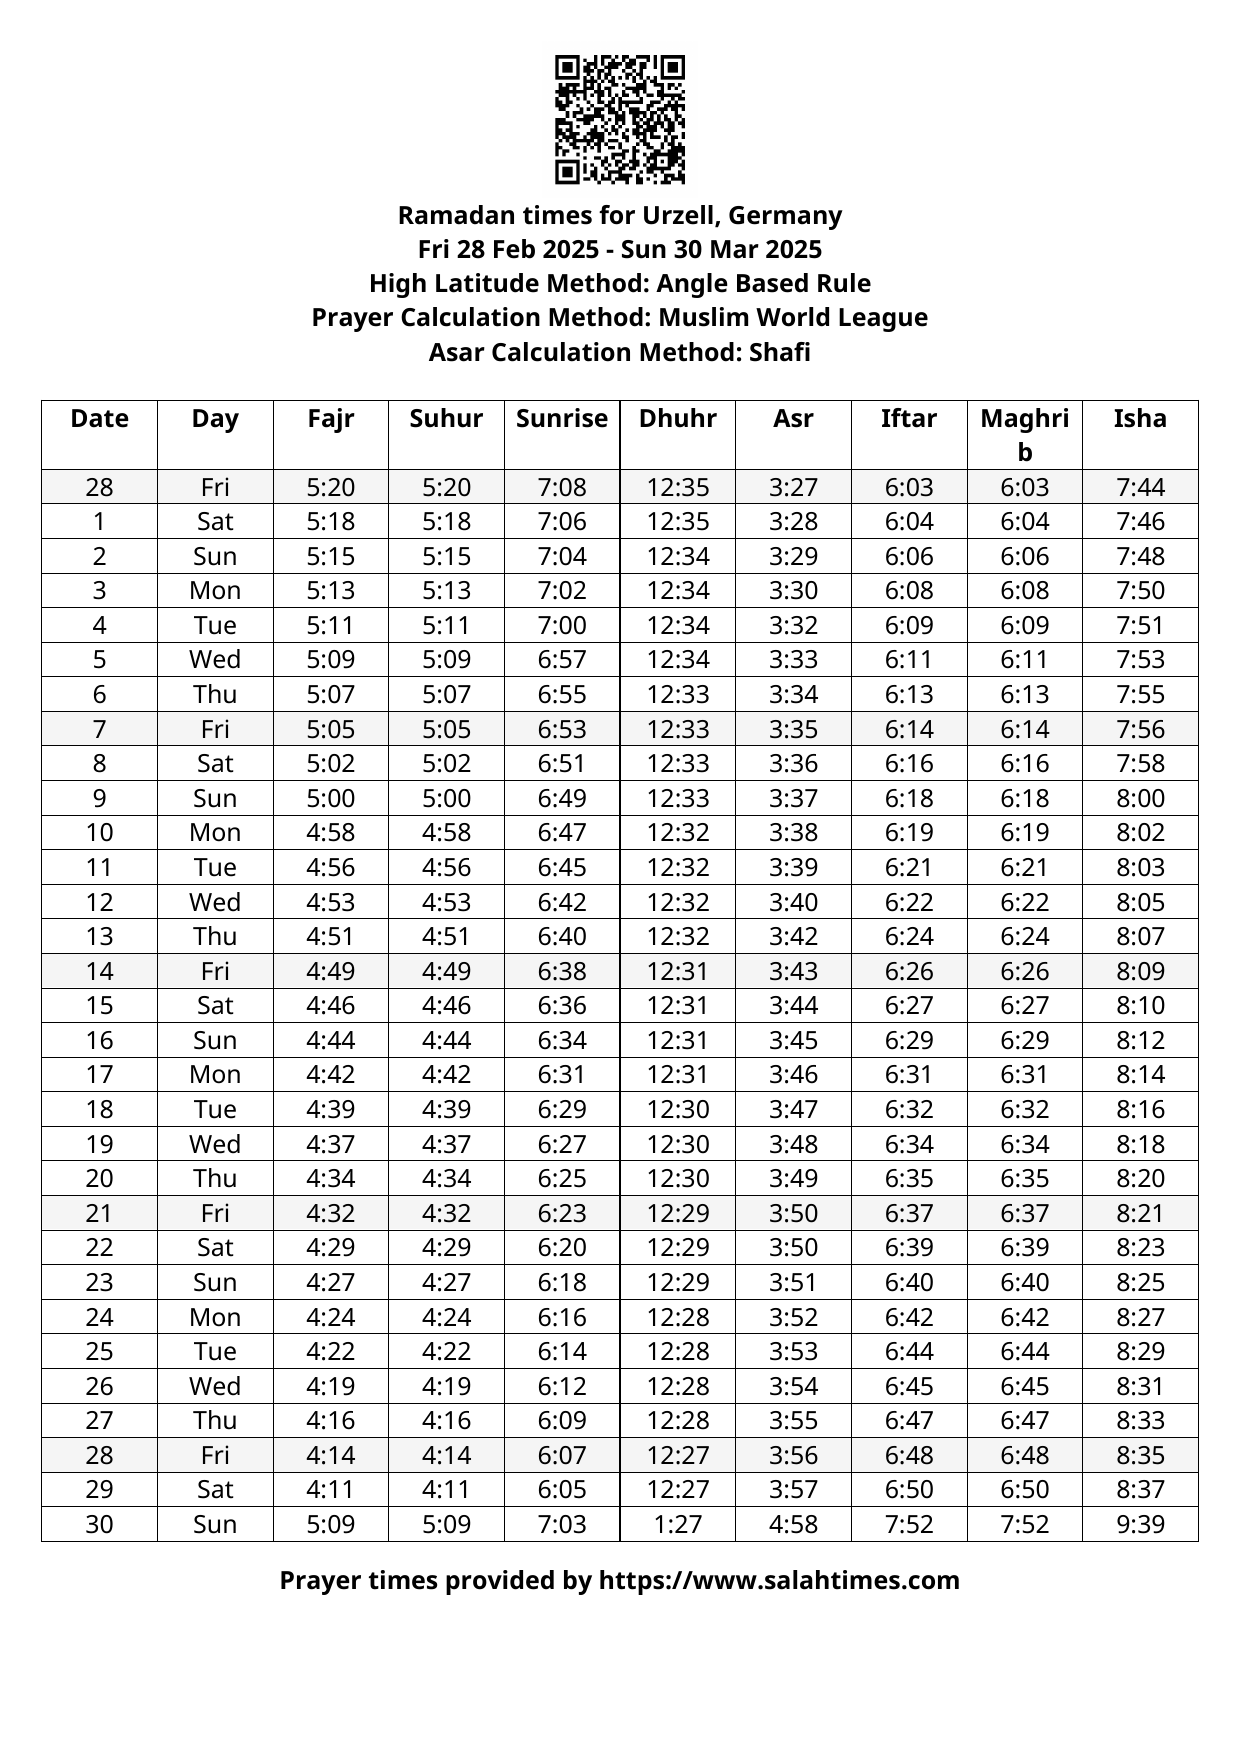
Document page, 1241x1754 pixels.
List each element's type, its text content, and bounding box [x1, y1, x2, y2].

table_cell 6:21 [852, 850, 967, 884]
table_cell 9 [42, 781, 157, 814]
table_cell 6:27 [505, 1127, 619, 1160]
table_cell 6:21 [968, 850, 1082, 884]
table_cell 6:13 [968, 677, 1082, 711]
table_cell 6:25 [505, 1161, 619, 1195]
table_cell 6:26 [852, 954, 967, 987]
table_cell 6:16 [852, 746, 967, 780]
table_cell 8:07 [1083, 919, 1198, 953]
table_cell 6:29 [505, 1092, 619, 1126]
table_cell 8:20 [1083, 1161, 1198, 1195]
table_cell 4 [42, 608, 157, 642]
table_cell 3:39 [736, 850, 851, 884]
table_cell Sat [158, 504, 273, 538]
table_cell 6:37 [852, 1196, 967, 1229]
table_cell Sat [158, 746, 273, 780]
table_cell 3:36 [736, 746, 851, 780]
table_cell 4:51 [389, 919, 504, 953]
table_cell 4:56 [389, 850, 504, 884]
table_cell 6:06 [852, 539, 967, 572]
table_cell 7:52 [968, 1507, 1082, 1541]
table_cell 13 [42, 919, 157, 953]
table_cell 12:33 [621, 712, 735, 745]
table_header Dhuhr [621, 401, 735, 469]
table_cell 27 [42, 1404, 157, 1437]
table_cell 8 [42, 746, 157, 780]
table_cell 3:28 [736, 504, 851, 538]
table_cell 3:43 [736, 954, 851, 987]
table_cell 16 [42, 1023, 157, 1057]
table_cell 6:50 [968, 1473, 1082, 1506]
table_cell 6:11 [968, 643, 1082, 676]
table_cell 3:32 [736, 608, 851, 642]
table_cell 6:47 [505, 816, 619, 849]
table_cell 6:29 [968, 1023, 1082, 1057]
table_cell 6:36 [505, 989, 619, 1022]
table_cell 8:05 [1083, 885, 1198, 918]
table_cell 12:28 [621, 1404, 735, 1437]
table_cell Tue [158, 1334, 273, 1368]
table_cell 12:30 [621, 1161, 735, 1195]
table_cell 6:27 [852, 989, 967, 1022]
table_cell 8:31 [1083, 1369, 1198, 1402]
table_cell 3:48 [736, 1127, 851, 1160]
table_cell 12:34 [621, 539, 735, 572]
table_cell 10 [42, 816, 157, 849]
table_cell 4:14 [389, 1438, 504, 1472]
table_cell 6:34 [852, 1127, 967, 1160]
table_cell 6:40 [505, 919, 619, 953]
table_cell 12:31 [621, 954, 735, 987]
table_cell Wed [158, 1127, 273, 1160]
table_cell 4:24 [274, 1300, 388, 1333]
table_cell 6:04 [968, 504, 1082, 538]
table_cell 6:53 [505, 712, 619, 745]
table_cell 12:32 [621, 816, 735, 849]
table_cell 8:35 [1083, 1438, 1198, 1472]
table_cell 6:29 [852, 1023, 967, 1057]
table_cell 6:23 [505, 1196, 619, 1229]
table_header Asr [736, 401, 851, 469]
table_cell 6:03 [968, 470, 1082, 503]
table_cell 6:19 [968, 816, 1082, 849]
table_cell Sun [158, 1265, 273, 1299]
table_cell 4:14 [274, 1438, 388, 1472]
table_cell 12:28 [621, 1369, 735, 1402]
table_cell 6:32 [852, 1092, 967, 1126]
table_cell 7:08 [505, 470, 619, 503]
table_cell Mon [158, 1300, 273, 1333]
table_cell 4:42 [274, 1058, 388, 1091]
table_cell 4:19 [389, 1369, 504, 1402]
table_cell 6:14 [852, 712, 967, 745]
table_cell 11 [42, 850, 157, 884]
table_cell 4:11 [274, 1473, 388, 1506]
table_cell 6:22 [968, 885, 1082, 918]
table_cell 4:56 [274, 850, 388, 884]
table_cell 4:46 [389, 989, 504, 1022]
table_header Date [42, 401, 157, 469]
table_cell 4:44 [274, 1023, 388, 1057]
table_cell 6:24 [968, 919, 1082, 953]
table_cell 6 [42, 677, 157, 711]
text Fri 28 Feb 2025 - Sun 30 Mar 2025 [42, 232, 1198, 266]
table_cell 6:44 [968, 1334, 1082, 1368]
table_cell 3:29 [736, 539, 851, 572]
table_cell 7:52 [852, 1507, 967, 1541]
table_cell 5:09 [274, 1507, 388, 1541]
table_cell Fri [158, 470, 273, 503]
table_cell 5:02 [274, 746, 388, 780]
table_cell 12:29 [621, 1196, 735, 1229]
table_cell 6:37 [968, 1196, 1082, 1229]
table_cell 6:20 [505, 1231, 619, 1264]
table_cell 30 [42, 1507, 157, 1541]
text High Latitude Method: Angle Based Rule [42, 266, 1198, 300]
table_cell 6:14 [505, 1334, 619, 1368]
table_cell 3:56 [736, 1438, 851, 1472]
table_cell 12:34 [621, 608, 735, 642]
table_cell 5:09 [389, 1507, 504, 1541]
table_cell 6:31 [968, 1058, 1082, 1091]
table_cell 6:09 [505, 1404, 619, 1437]
table_cell 2 [42, 539, 157, 572]
table_cell 6:06 [968, 539, 1082, 572]
table_cell 4:29 [389, 1231, 504, 1264]
table_cell 3:42 [736, 919, 851, 953]
table_cell 3:50 [736, 1231, 851, 1264]
table_cell 6:18 [852, 781, 967, 814]
table_cell 6:16 [505, 1300, 619, 1333]
table_cell 12:32 [621, 919, 735, 953]
table_cell 7:56 [1083, 712, 1198, 745]
table_cell 12:30 [621, 1127, 735, 1160]
table_cell 6:08 [852, 574, 967, 607]
table_cell 6:44 [852, 1334, 967, 1368]
table_cell 4:16 [274, 1404, 388, 1437]
table_cell 4:58 [736, 1507, 851, 1541]
table_cell 4:27 [274, 1265, 388, 1299]
table_cell 7:51 [1083, 608, 1198, 642]
table_cell 3:49 [736, 1161, 851, 1195]
table_cell 6:48 [852, 1438, 967, 1472]
table_cell 8:16 [1083, 1092, 1198, 1126]
table_cell 6:50 [852, 1473, 967, 1506]
table_cell 3:50 [736, 1196, 851, 1229]
table_cell 6:32 [968, 1092, 1082, 1126]
table_cell 4:22 [389, 1334, 504, 1368]
table_cell 8:25 [1083, 1265, 1198, 1299]
table_cell 25 [42, 1334, 157, 1368]
table_cell 6:35 [968, 1161, 1082, 1195]
table_cell 6:34 [968, 1127, 1082, 1160]
table_cell 5:11 [274, 608, 388, 642]
table_cell 4:24 [389, 1300, 504, 1333]
table_cell 8:27 [1083, 1300, 1198, 1333]
table_cell 22 [42, 1231, 157, 1264]
table_cell 26 [42, 1369, 157, 1402]
table_cell Wed [158, 1369, 273, 1402]
table_header Suhur [389, 401, 504, 469]
table_cell 6:08 [968, 574, 1082, 607]
table_cell 5:02 [389, 746, 504, 780]
table_cell Tue [158, 1092, 273, 1126]
table_cell 24 [42, 1300, 157, 1333]
table_cell 4:49 [389, 954, 504, 987]
table_cell 6:55 [505, 677, 619, 711]
table_cell Thu [158, 1161, 273, 1195]
table_cell 3:44 [736, 989, 851, 1022]
table_header Maghrib [968, 401, 1082, 469]
table_cell 3:40 [736, 885, 851, 918]
table_cell 4:53 [389, 885, 504, 918]
table_cell 5:09 [274, 643, 388, 676]
table_cell Sun [158, 1507, 273, 1541]
table_cell 6:26 [968, 954, 1082, 987]
table_cell 4:27 [389, 1265, 504, 1299]
table_cell 5:15 [389, 539, 504, 572]
table_cell 12:34 [621, 643, 735, 676]
table_cell 5:18 [389, 504, 504, 538]
table_cell 5:20 [389, 470, 504, 503]
table_cell 21 [42, 1196, 157, 1229]
table_cell 18 [42, 1092, 157, 1126]
table_cell 12:29 [621, 1231, 735, 1264]
table_cell 5:07 [274, 677, 388, 711]
table_cell 4:39 [274, 1092, 388, 1126]
table_cell 3:47 [736, 1092, 851, 1126]
table_cell 4:39 [389, 1092, 504, 1126]
table_cell 12:28 [621, 1334, 735, 1368]
table_cell 5:09 [389, 643, 504, 676]
table_cell 6:35 [852, 1161, 967, 1195]
table_cell 8:00 [1083, 781, 1198, 814]
table_cell 1:27 [621, 1507, 735, 1541]
table_cell 6:22 [852, 885, 967, 918]
table_header Fajr [274, 401, 388, 469]
table_cell 12:31 [621, 1058, 735, 1091]
table_header Isha [1083, 401, 1198, 469]
table_cell 6:40 [852, 1265, 967, 1299]
table_cell 14 [42, 954, 157, 987]
table_header Sunrise [505, 401, 619, 469]
table_cell 3:52 [736, 1300, 851, 1333]
table_cell Wed [158, 885, 273, 918]
table_cell 8:33 [1083, 1404, 1198, 1437]
table_cell 8:10 [1083, 989, 1198, 1022]
table_cell 23 [42, 1265, 157, 1299]
table_cell 5:05 [389, 712, 504, 745]
table_cell 6:14 [968, 712, 1082, 745]
table_cell 7:02 [505, 574, 619, 607]
table_cell 12:27 [621, 1438, 735, 1472]
table_cell 12 [42, 885, 157, 918]
table_cell Sat [158, 989, 273, 1022]
table_cell Sun [158, 781, 273, 814]
table_cell 6:16 [968, 746, 1082, 780]
table_cell 5:05 [274, 712, 388, 745]
table_cell 5:13 [389, 574, 504, 607]
table_cell 4:58 [274, 816, 388, 849]
table_cell 20 [42, 1161, 157, 1195]
table_cell 7:48 [1083, 539, 1198, 572]
table_cell 8:12 [1083, 1023, 1198, 1057]
table_cell 4:19 [274, 1369, 388, 1402]
table_cell 12:30 [621, 1092, 735, 1126]
table_cell 6:47 [852, 1404, 967, 1437]
table_cell 5:11 [389, 608, 504, 642]
table_cell 12:31 [621, 1023, 735, 1057]
table_cell 8:03 [1083, 850, 1198, 884]
table_cell 3:55 [736, 1404, 851, 1437]
table_cell 5:18 [274, 504, 388, 538]
table_cell 8:21 [1083, 1196, 1198, 1229]
table_header Iftar [852, 401, 967, 469]
table_cell Tue [158, 850, 273, 884]
table_cell 4:51 [274, 919, 388, 953]
text Ramadan times for Urzell, Germany [42, 198, 1198, 232]
table_cell 5 [42, 643, 157, 676]
table_cell 17 [42, 1058, 157, 1091]
table_cell 3:54 [736, 1369, 851, 1402]
table_cell Fri [158, 954, 273, 987]
table_cell 4:49 [274, 954, 388, 987]
table_cell 6:47 [968, 1404, 1082, 1437]
table_cell 6:34 [505, 1023, 619, 1057]
table_cell 4:32 [274, 1196, 388, 1229]
table_cell 6:31 [505, 1058, 619, 1091]
table_cell 4:16 [389, 1404, 504, 1437]
table_cell 6:57 [505, 643, 619, 676]
table_cell 8:02 [1083, 816, 1198, 849]
table_cell Sat [158, 1231, 273, 1264]
table_cell 7:55 [1083, 677, 1198, 711]
table_cell 6:18 [505, 1265, 619, 1299]
table_cell 29 [42, 1473, 157, 1506]
table_cell 3:53 [736, 1334, 851, 1368]
table_cell 5:07 [389, 677, 504, 711]
table_cell Fri [158, 1438, 273, 1472]
table_cell Fri [158, 1196, 273, 1229]
table_cell 4:32 [389, 1196, 504, 1229]
table_cell 3:35 [736, 712, 851, 745]
table_cell 3:33 [736, 643, 851, 676]
table_cell 6:49 [505, 781, 619, 814]
table_cell 3:27 [736, 470, 851, 503]
picture [542, 41, 699, 198]
table_cell 8:09 [1083, 954, 1198, 987]
table_cell 3:57 [736, 1473, 851, 1506]
table_cell 7:50 [1083, 574, 1198, 607]
table_cell 6:38 [505, 954, 619, 987]
table_cell 6:27 [968, 989, 1082, 1022]
table_header Day [158, 401, 273, 469]
table_cell 5:13 [274, 574, 388, 607]
table_cell 4:34 [389, 1161, 504, 1195]
table_cell Wed [158, 643, 273, 676]
table_cell Tue [158, 608, 273, 642]
table_cell 4:44 [389, 1023, 504, 1057]
table_cell 6:09 [968, 608, 1082, 642]
table_cell 6:31 [852, 1058, 967, 1091]
table_cell 4:29 [274, 1231, 388, 1264]
table_cell 19 [42, 1127, 157, 1160]
table_cell 3:38 [736, 816, 851, 849]
table_cell 3:37 [736, 781, 851, 814]
table_cell 5:00 [274, 781, 388, 814]
text Prayer times provided by https://www.salahtimes.com [42, 1563, 1198, 1597]
table_cell 15 [42, 989, 157, 1022]
table_cell 12:35 [621, 470, 735, 503]
table_cell 12:33 [621, 677, 735, 711]
table_cell 5:20 [274, 470, 388, 503]
table_cell 6:45 [505, 850, 619, 884]
table_cell 4:37 [274, 1127, 388, 1160]
table_cell 3:34 [736, 677, 851, 711]
table_cell 12:32 [621, 885, 735, 918]
table_cell 4:34 [274, 1161, 388, 1195]
table_cell Fri [158, 712, 273, 745]
table_cell 6:05 [505, 1473, 619, 1506]
table_cell 6:12 [505, 1369, 619, 1402]
table_cell Mon [158, 1058, 273, 1091]
table_cell Sun [158, 1023, 273, 1057]
table_cell 3:51 [736, 1265, 851, 1299]
table_cell Thu [158, 1404, 273, 1437]
table_cell 4:37 [389, 1127, 504, 1160]
table_cell 12:33 [621, 746, 735, 780]
table_cell 12:32 [621, 850, 735, 884]
table_cell 7:58 [1083, 746, 1198, 780]
text Prayer Calculation Method: Muslim World League [42, 300, 1198, 334]
table_cell 7:04 [505, 539, 619, 572]
table_cell 7:53 [1083, 643, 1198, 676]
table_cell 12:33 [621, 781, 735, 814]
table_cell 4:58 [389, 816, 504, 849]
table_cell 6:09 [852, 608, 967, 642]
table_cell Sat [158, 1473, 273, 1506]
table_cell 4:42 [389, 1058, 504, 1091]
text Asar Calculation Method: Shafi [42, 334, 1198, 368]
table_cell Sun [158, 539, 273, 572]
table_cell 5:15 [274, 539, 388, 572]
table_cell 1 [42, 504, 157, 538]
table_cell 12:31 [621, 989, 735, 1022]
table_cell 6:18 [968, 781, 1082, 814]
table_cell 12:29 [621, 1265, 735, 1299]
table_cell 7:00 [505, 608, 619, 642]
table_cell 8:14 [1083, 1058, 1198, 1091]
table_cell 3:46 [736, 1058, 851, 1091]
table_cell 12:27 [621, 1473, 735, 1506]
table_cell 7:44 [1083, 470, 1198, 503]
table_cell 28 [42, 470, 157, 503]
table_cell 28 [42, 1438, 157, 1472]
table_cell 6:04 [852, 504, 967, 538]
table_cell 7 [42, 712, 157, 745]
table_cell 8:23 [1083, 1231, 1198, 1264]
table_cell Mon [158, 574, 273, 607]
table_cell 6:48 [968, 1438, 1082, 1472]
table_cell Thu [158, 919, 273, 953]
table_cell 5:00 [389, 781, 504, 814]
table_cell 12:35 [621, 504, 735, 538]
table_cell Thu [158, 677, 273, 711]
table_cell 9:39 [1083, 1507, 1198, 1541]
table_cell 3:30 [736, 574, 851, 607]
table_cell 3:45 [736, 1023, 851, 1057]
table_cell 6:45 [968, 1369, 1082, 1402]
table_cell 6:39 [968, 1231, 1082, 1264]
table_cell 6:42 [968, 1300, 1082, 1333]
table_cell 12:28 [621, 1300, 735, 1333]
table_cell 6:45 [852, 1369, 967, 1402]
table_cell 8:29 [1083, 1334, 1198, 1368]
table_cell 4:11 [389, 1473, 504, 1506]
table_cell 6:03 [852, 470, 967, 503]
table_cell 4:46 [274, 989, 388, 1022]
table_cell 6:19 [852, 816, 967, 849]
table_cell 3 [42, 574, 157, 607]
table_cell 7:06 [505, 504, 619, 538]
table_cell 7:03 [505, 1507, 619, 1541]
table_cell 6:11 [852, 643, 967, 676]
table_cell 8:18 [1083, 1127, 1198, 1160]
table_cell 6:42 [505, 885, 619, 918]
table_cell Mon [158, 816, 273, 849]
table_cell 6:24 [852, 919, 967, 953]
table_cell 6:39 [852, 1231, 967, 1264]
table_cell 6:51 [505, 746, 619, 780]
table_cell 6:42 [852, 1300, 967, 1333]
table_cell 8:37 [1083, 1473, 1198, 1506]
table_cell 6:13 [852, 677, 967, 711]
table_cell 7:46 [1083, 504, 1198, 538]
table_cell 6:40 [968, 1265, 1082, 1299]
table_cell 6:07 [505, 1438, 619, 1472]
table_cell 4:53 [274, 885, 388, 918]
table_cell 12:34 [621, 574, 735, 607]
table_cell 4:22 [274, 1334, 388, 1368]
